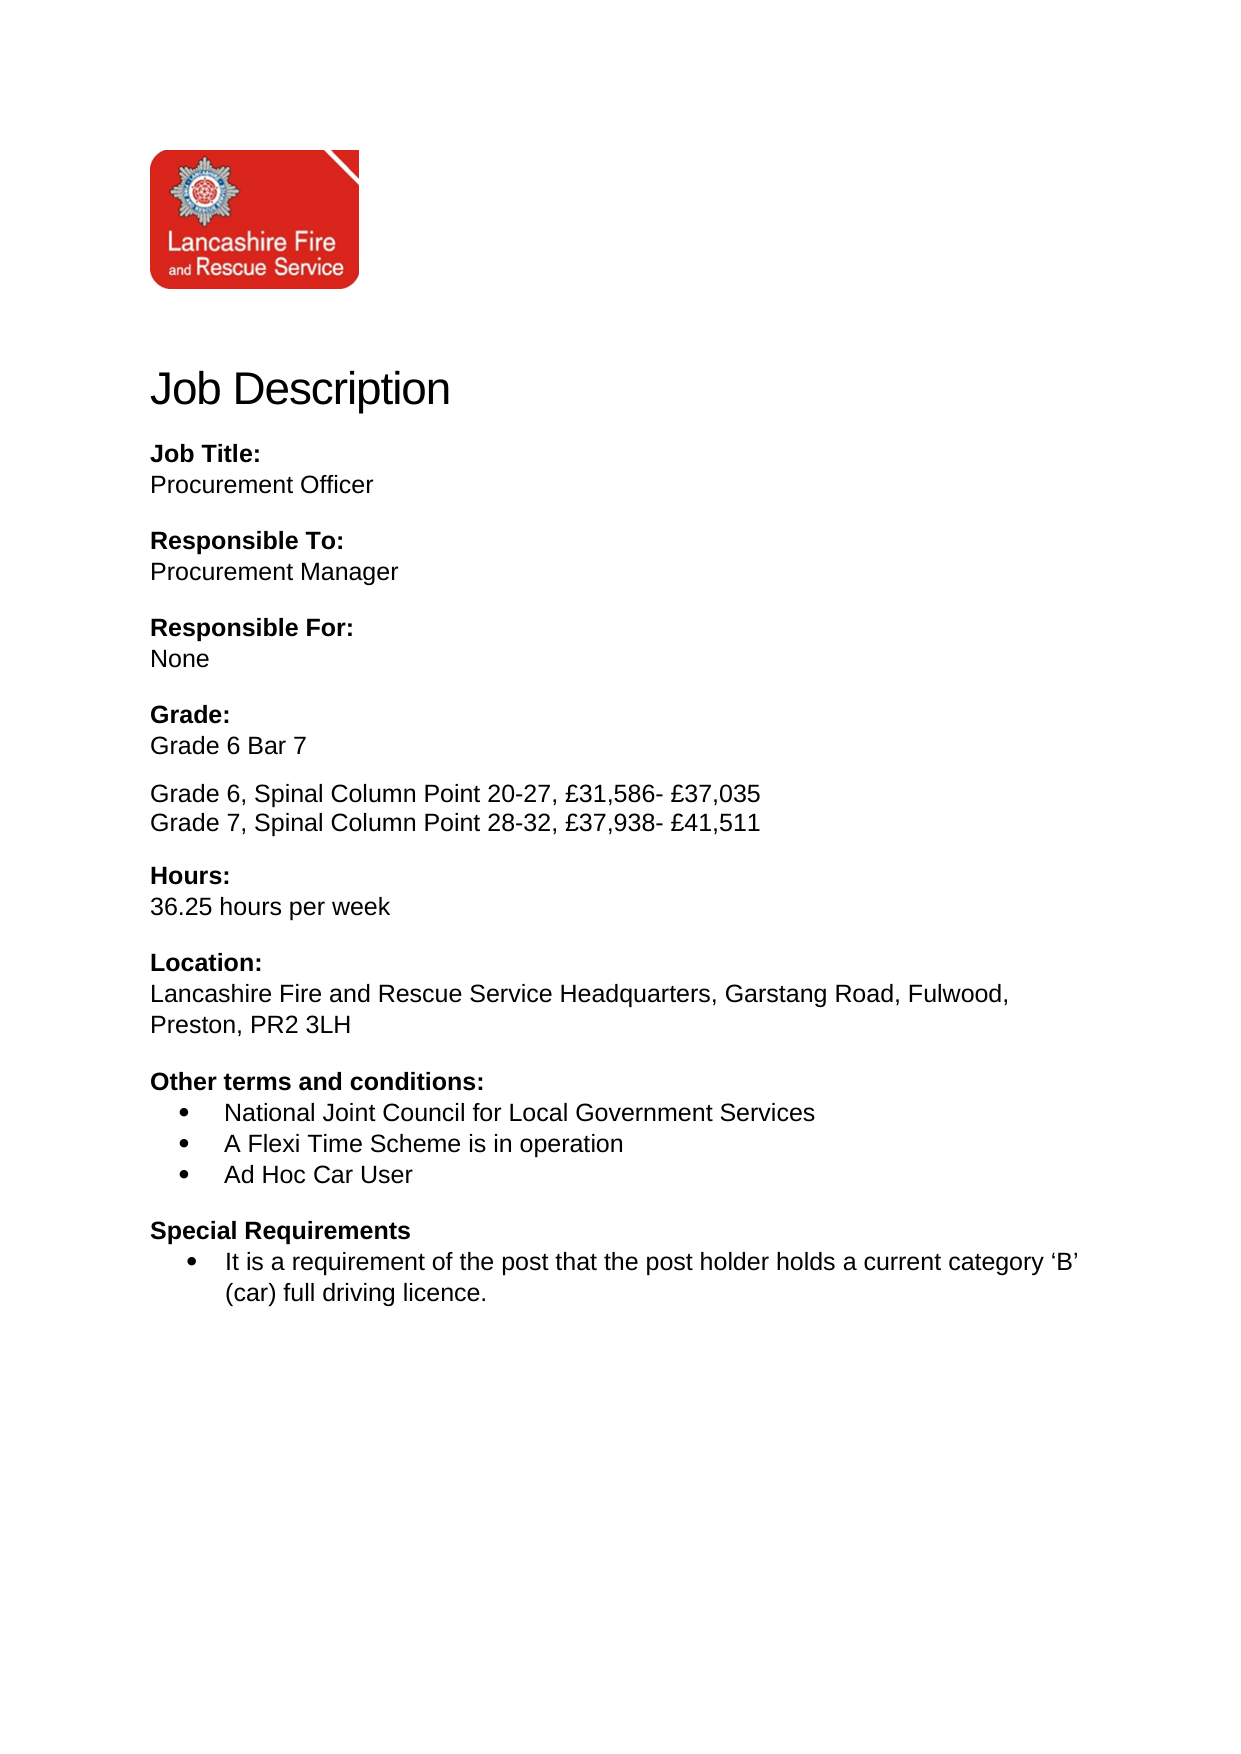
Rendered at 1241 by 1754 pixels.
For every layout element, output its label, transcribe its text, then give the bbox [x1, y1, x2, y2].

title Job Description [150, 361, 1090, 414]
text None [150, 644, 1090, 673]
subtitle Special Requirements [150, 1216, 1090, 1245]
picture [150, 150, 359, 289]
text Procurement Officer [150, 470, 1090, 499]
subtitle Job Title: [150, 439, 1090, 468]
text 36.25 hours per week [150, 892, 1090, 921]
list A Flexi Time Scheme is in operation [179, 1129, 1090, 1158]
subtitle Hours: [150, 861, 1090, 890]
list National Joint Council for Local Government Services [179, 1098, 1090, 1126]
subtitle Responsible For: [150, 613, 1090, 642]
text Lancashire Fire and Rescue Service Headquarters, Garstang Road, Fulwood, Preston, PR2 3LH [150, 979, 1090, 1039]
subtitle Location: [150, 948, 1090, 977]
text Grade 6 Bar 7 [150, 731, 1090, 760]
subtitle Responsible To: [150, 526, 1090, 555]
text Grade 7, Spinal Column Point 28-32, £37,938- £41,511 [150, 808, 1090, 836]
subtitle Other terms and conditions: [150, 1067, 1090, 1095]
list It is a requirement of the post that the post holder holds a current category ‘B’ (car) full driving licence. [187, 1247, 1090, 1307]
text Grade 6, Spinal Column Point 20-27, £31,586- £37,035 [150, 779, 1090, 808]
text Procurement Manager [150, 557, 1090, 586]
list Ad Hoc Car User [179, 1160, 1090, 1189]
subtitle Grade: [150, 700, 1090, 729]
